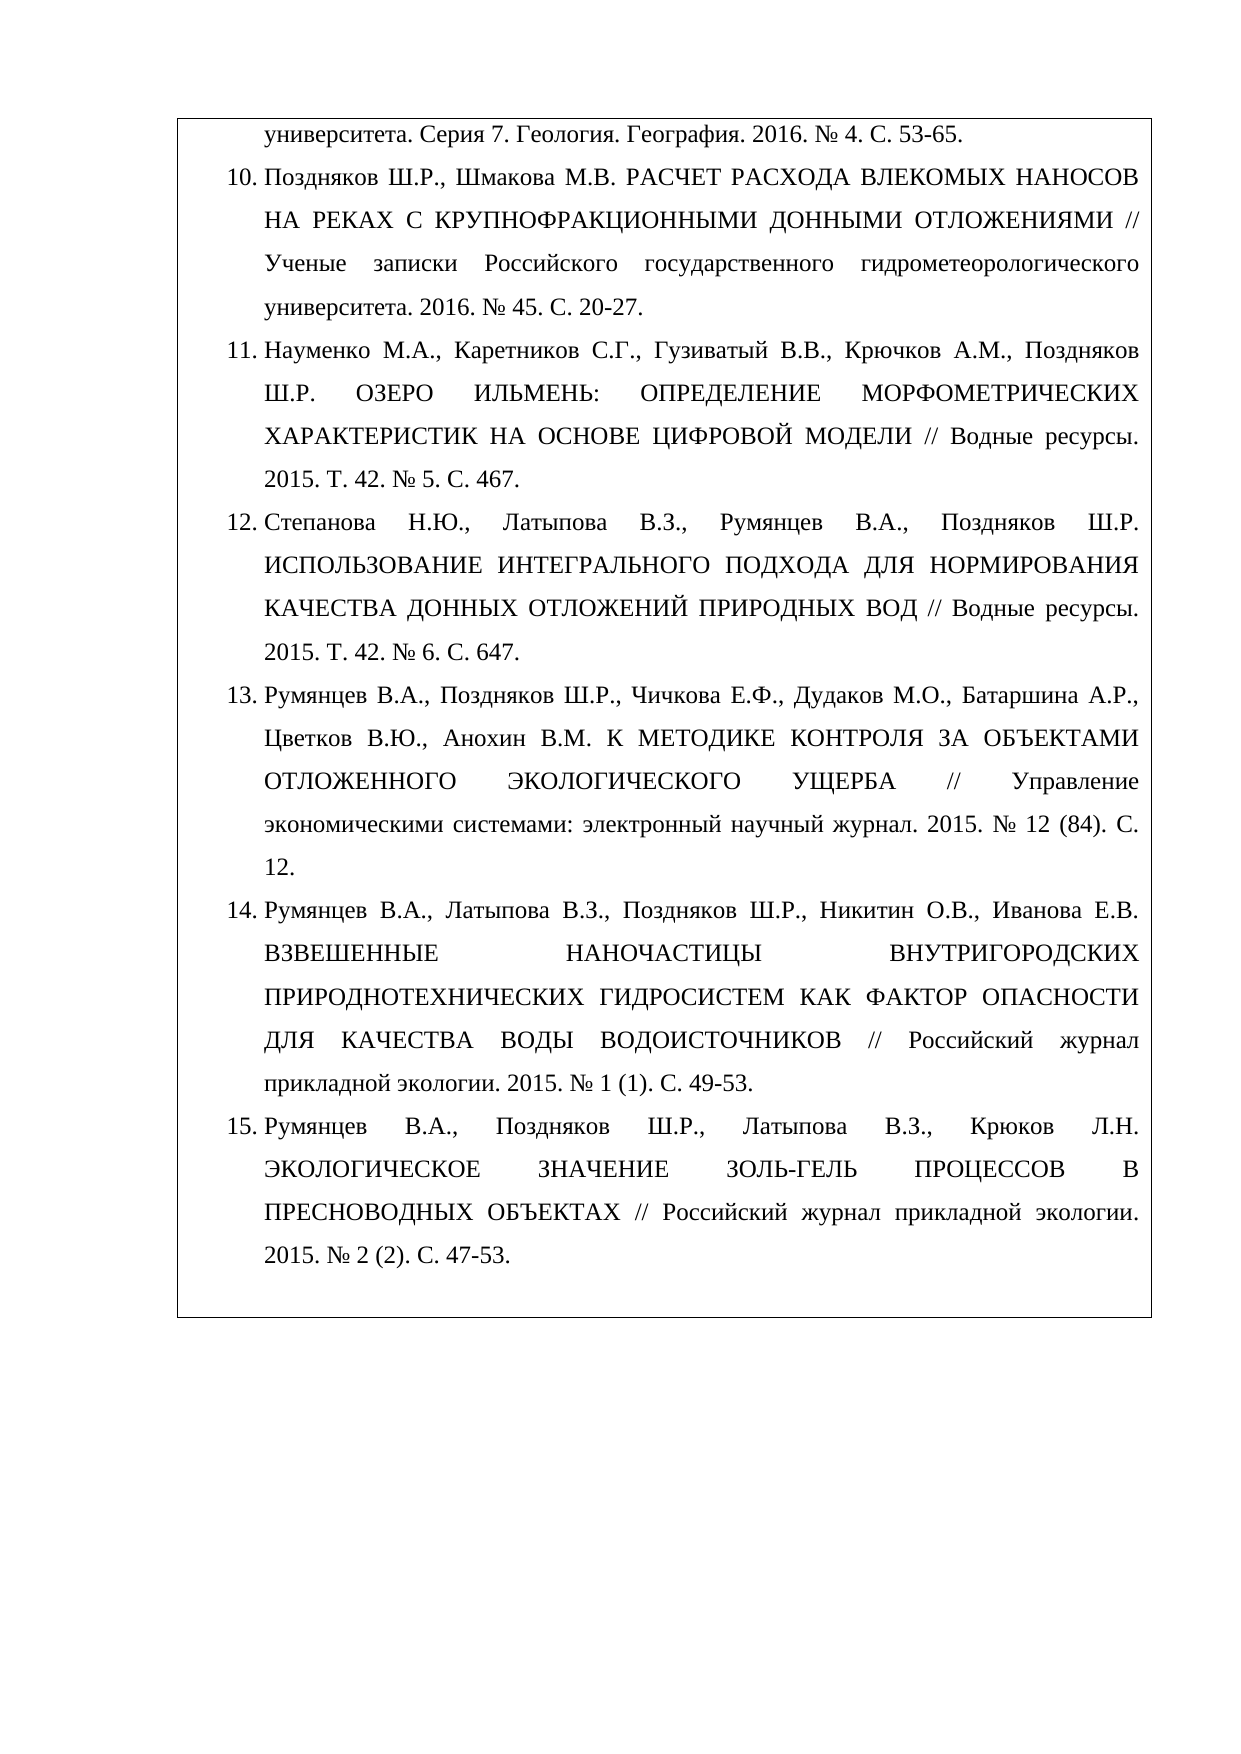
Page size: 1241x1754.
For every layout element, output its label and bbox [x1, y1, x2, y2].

table_cell [178, 119, 1151, 1317]
